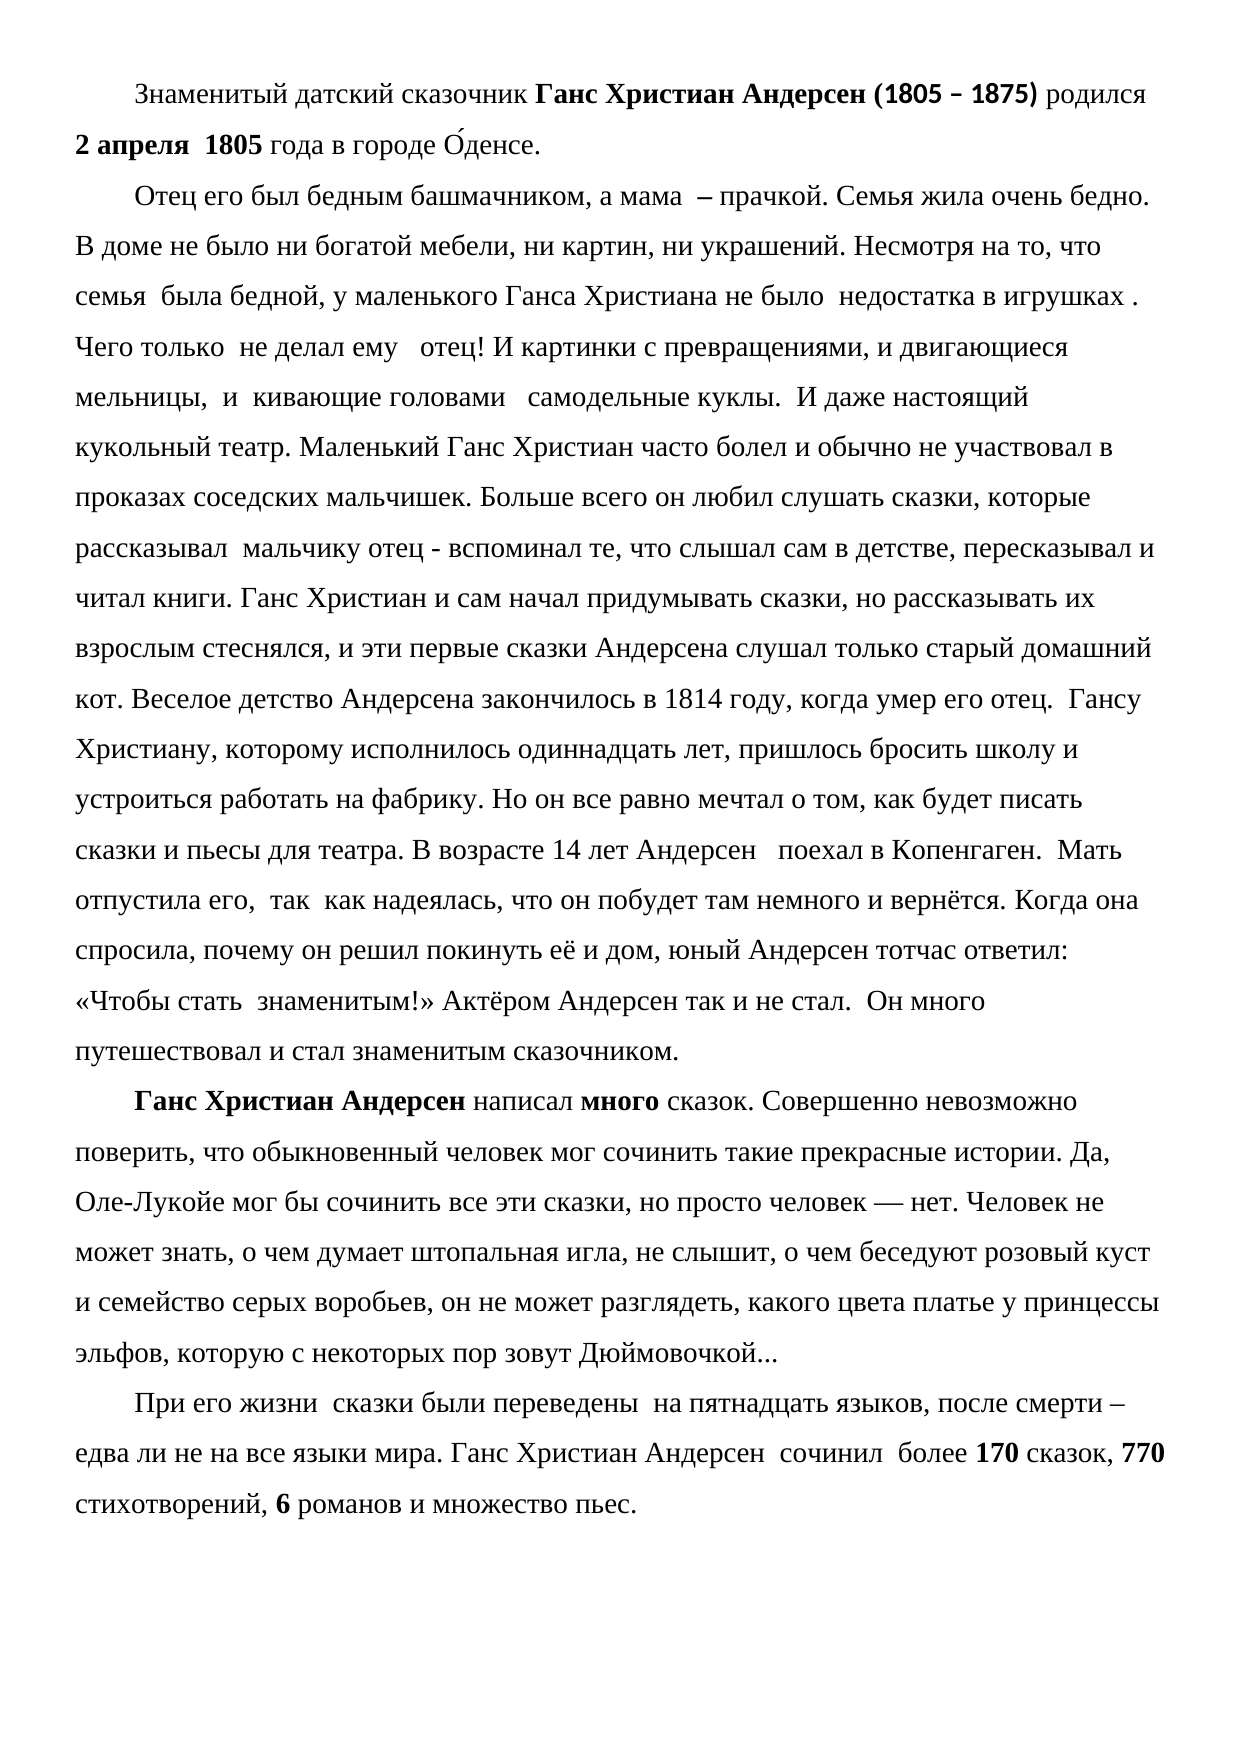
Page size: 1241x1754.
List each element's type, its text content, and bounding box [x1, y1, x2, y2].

text При его жизни сказки были переведены на пятнадцать языков, после смерти – едва ли не на все языки мира. Ганс Христиан Андерсен сочинил более 170 сказок, 770 стихотворений, 6 романов и множество пьес. [75, 1385, 1165, 1519]
text Ганс Христиан Андерсен написал много сказок. Совершенно невозможно поверить, что обыкновенный человек мог сочинить такие прекрасные истории. Да, Оле-Лукойе мог бы сочинить все эти сказки, но просто человек — нет. Человек не может знать, о чем думает штопальная игла, не слышит, о чем беседуют розовый куст и семейство серых воробьев, он не может разглядеть, какого цвета платье у принцессы эльфов, которую с некоторых пор зовут Дюймовочкой... [75, 1083, 1165, 1368]
text Знаменитый датский сказочник Ганс Христиан Андерсен (1805 – 1875) родился 2 апреля 1805 года в городе О́денсе. [75, 75, 1165, 161]
text Отец его был бедным башмачником, а мама – прачкой. Семья жила очень бедно. В доме не было ни богатой мебели, ни картин, ни украшений. Несмотря на то, что семья была бедной, у маленького Ганса Христиана не было недостатка в игрушках . Чего только не делал ему отец! И картинки с превращениями, и двигающиеся мельницы, и кивающие головами самодельные куклы. И даже настоящий кукольный театр. Маленький Ганс Христиан часто болел и обычно не участвовал в проказах соседских мальчишек. Больше всего он любил слушать сказки, которые рассказывал мальчику отец - вспоминал те, что слышал сам в детстве, пересказывал и читал книги. Ганс Христиан и сам начал придумывать сказки, но рассказывать их взрослым стеснялся, и эти первые сказки Андерсена слушал только старый домашний кот. Веселое детство Андерсена закончилось в 1814 году, когда умер его отец. Гансу Христиану, которому исполнилось одиннадцать лет, пришлось бросить школу и устроиться работать на фабрику. Но он все равно мечтал о том, как будет писать сказки и пьесы для театра. В возрасте 14 лет Андерсен поехал в Копенгаген. Мать отпустила его, так как надеялась, что он побудет там немного и вернётся. Когда она спросила, почему он решил покинуть её и дом, юный Андерсен тотчас ответил: «Чтобы стать знаменитым!» Актёром Андерсен так и не стал. Он много путешествовал и стал знаменитым сказочником. [75, 178, 1165, 1067]
